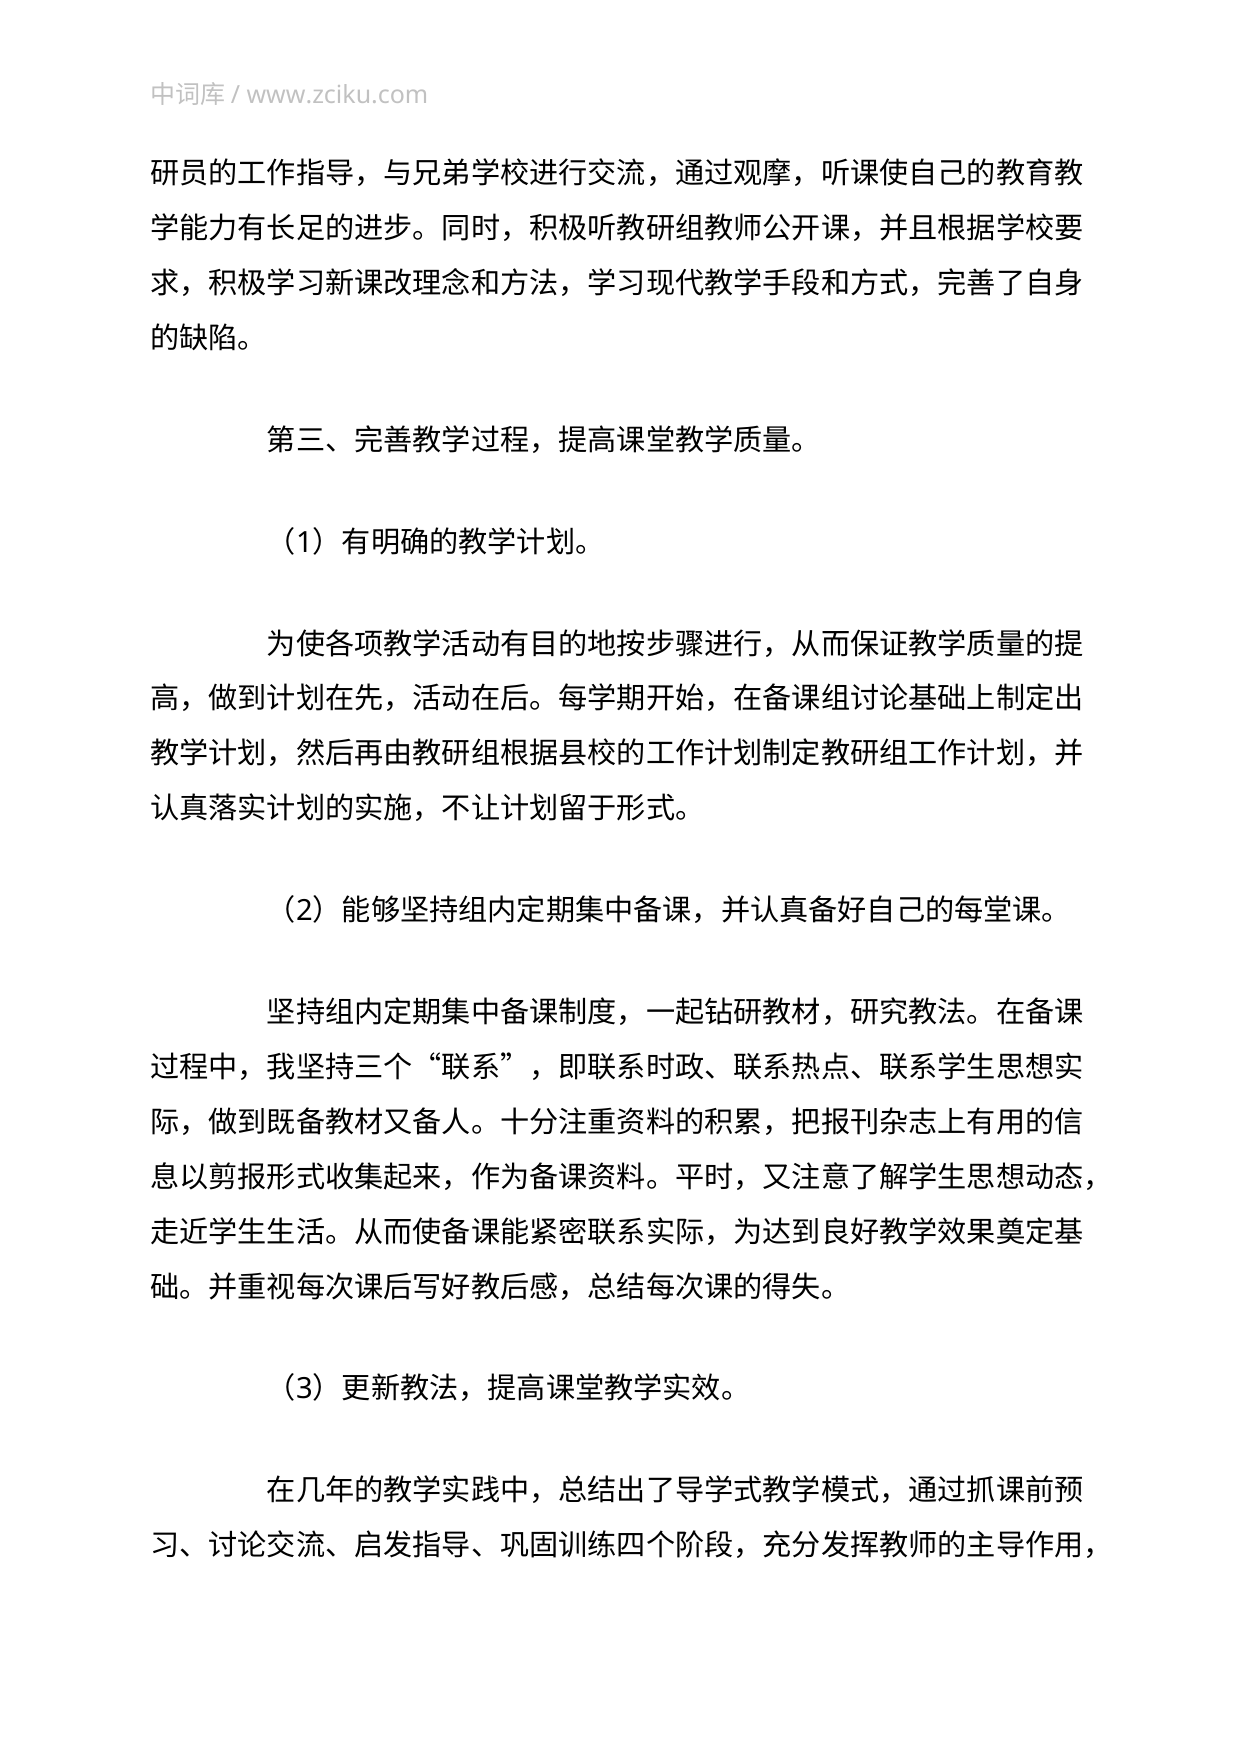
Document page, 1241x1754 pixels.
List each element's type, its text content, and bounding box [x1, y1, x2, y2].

text （2）能够坚持组内定期集中备课，并认真备好自己的每堂课。 [150, 887, 1090, 929]
text 坚持组内定期集中备课制度，一起钻研教材，研究教法。在备课过程中，我坚持三个“联系”，即联系时政、联系热点、联系学生思想实际，做到既备教材又备人。十分注重资料的积累，把报刊杂志上有用的信息以剪报形式收集起来，作为备课资料。平时，又注意了解学生思想动态，走近学生生活。从而使备课能紧密联系实际，为达到良好教学效果奠定基础。并重视每次课后写好教后感，总结每次课的得失。 [150, 989, 1090, 1305]
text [150, 1467, 1090, 1564]
text （3）更新教法，提高课堂教学实效。 [150, 1365, 1090, 1407]
text 为使各项教学活动有目的地按步骤进行，从而保证教学质量的提高，做到计划在先，活动在后。每学期开始，在备课组讨论基础上制定出教学计划，然后再由教研组根据县校的工作计划制定教研组工作计划，并认真落实计划的实施，不让计划留于形式。 [150, 620, 1090, 827]
text （1）有明确的教学计划。 [150, 518, 1090, 561]
text 第三、完善教学过程，提高课堂教学质量。 [150, 416, 1090, 459]
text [150, 150, 1090, 357]
